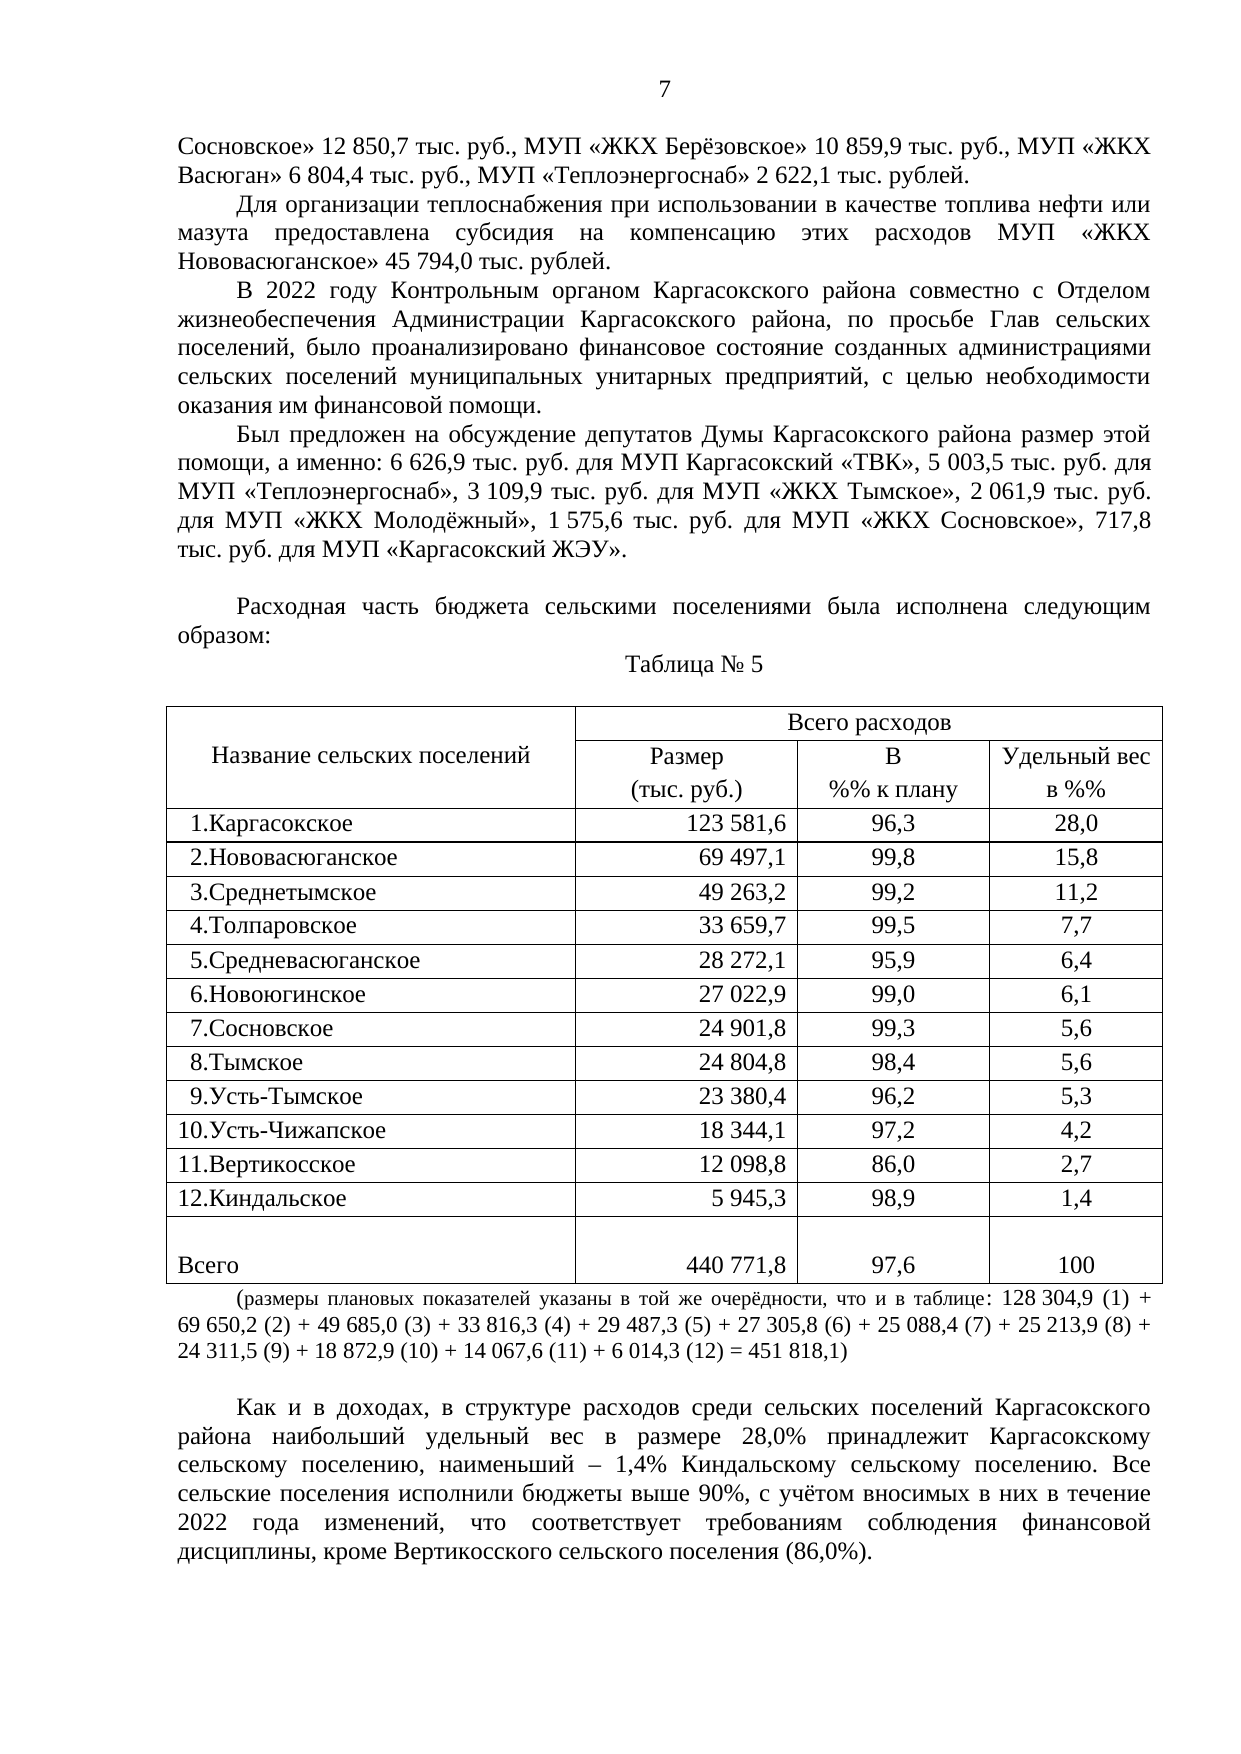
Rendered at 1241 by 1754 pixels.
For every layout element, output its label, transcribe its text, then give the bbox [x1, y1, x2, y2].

table_header Всего расходов [576, 707, 1162, 740]
table_cell 6,1 [990, 979, 1162, 1012]
table_cell 15,8 [990, 843, 1162, 876]
table_cell 9.Усть-Тымское [167, 1081, 575, 1114]
table_cell 7.Сосновское [167, 1013, 575, 1046]
table_cell 27 022,9 [576, 979, 797, 1012]
table_cell 10.Усть-Чижапское [167, 1115, 575, 1148]
table_cell 18 344,1 [576, 1115, 797, 1148]
table_cell 23 380,4 [576, 1081, 797, 1114]
table_cell 12.Киндальское [167, 1183, 575, 1216]
table_cell В %% к плану [798, 741, 989, 807]
table_cell 11.Вертикосское [167, 1149, 575, 1182]
table_cell 6,4 [990, 945, 1162, 978]
table_cell 5.Средневасюганское [167, 945, 575, 978]
table_cell 5 945,3 [576, 1183, 797, 1216]
table_cell 97,2 [798, 1115, 989, 1148]
table_cell 1,4 [990, 1183, 1162, 1216]
table_cell 100 [990, 1217, 1162, 1283]
table_cell 99,3 [798, 1013, 989, 1046]
table_header Название сельских поселений [167, 707, 575, 807]
table_cell Всего [167, 1217, 575, 1283]
table_cell 49 263,2 [576, 877, 797, 909]
text В 2022 году Контрольным органом Каргасокского района совместно с Отделом жизнеобеспечения Администрации Каргасокского района, по просьбе Глав сельских поселений, было проанализировано финансовое состояние созданных администрациями сельских поселений муниципальных унитарных предприятий, с целью необходимости оказания им финансовой помощи. [177, 275, 1152, 419]
table_cell 69 497,1 [576, 843, 797, 876]
table_cell 440 771,8 [576, 1217, 797, 1283]
text (размеры плановых показателей указаны в той же очерёдности, что и в таблице: 128 304,9 (1) + 69 650,2 (2) + 49 685,0 (3) + 33 816,3 (4) + 29 487,3 (5) + 27 305,8 (6) + 25 088,4 (7) + 25 213,9 (8) + 24 311,5 (9) + 18 872,9 (10) + 14 067,6 (11) + 6 014,3 (12) = 451 818,1) [177, 1284, 1152, 1363]
table_cell 6.Новоюгинское [167, 979, 575, 1012]
table_cell 86,0 [798, 1149, 989, 1182]
table_cell 2.Нововасюганское [167, 843, 575, 876]
table_cell Удельный вес в %% [990, 741, 1162, 807]
table_cell 5,3 [990, 1081, 1162, 1114]
table_cell 98,9 [798, 1183, 989, 1216]
table_cell 8.Тымское [167, 1047, 575, 1080]
table_cell 4.Толпаровское [167, 911, 575, 944]
table_cell 7,7 [990, 911, 1162, 944]
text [177, 131, 1152, 189]
table_cell 1.Каргасокское [167, 809, 575, 841]
table_cell 28,0 [990, 809, 1162, 841]
table_cell 11,2 [990, 877, 1162, 909]
table_cell 98,4 [798, 1047, 989, 1080]
table_cell 33 659,7 [576, 911, 797, 944]
table_cell 99,8 [798, 843, 989, 876]
table_cell 24 901,8 [576, 1013, 797, 1046]
table_cell 4,2 [990, 1115, 1162, 1148]
text Был предложен на обсуждение депутатов Думы Каргасокского района размер этой помощи, а именно: 6 626,9 тыс. руб. для МУП Каргасокский «ТВК», 5 003,5 тыс. руб. для МУП «Теплоэнергоснаб», 3 109,9 тыс. руб. для МУП «ЖКХ Тымское», 2 061,9 тыс. руб. для МУП «ЖКХ Молодёжный», 1 575,6 тыс. руб. для МУП «ЖКХ Сосновское», 717,8 тыс. руб. для МУП «Каргасокский ЖЭУ». [177, 419, 1152, 562]
text Как и в доходах, в структуре расходов среди сельских поселений Каргасокского района наибольший удельный вес в размере 28,0% принадлежит Каргасокскому сельскому поселению, наименьший – 1,4% Киндальскому сельскому поселению. Все сельские поселения исполнили бюджеты выше 90%, с учётом вносимых в них в течение 2022 года изменений, что соответствует требованиям соблюдения финансовой дисциплины, кроме Вертикосского сельского поселения (86,0%). [177, 1392, 1152, 1564]
text Для организации теплоснабжения при использовании в качестве топлива нефти или мазута предоставлена субсидия на компенсацию этих расходов МУП «ЖКХ Нововасюганское» 45 794,0 тыс. рублей. [177, 189, 1152, 275]
table_cell 3.Среднетымское [167, 877, 575, 909]
table_cell 24 804,8 [576, 1047, 797, 1080]
table_cell 28 272,1 [576, 945, 797, 978]
table_cell 96,3 [798, 809, 989, 841]
table_cell 5,6 [990, 1013, 1162, 1046]
table_cell 123 581,6 [576, 809, 797, 841]
text Таблица № 5 [177, 649, 1152, 677]
table_cell 5,6 [990, 1047, 1162, 1080]
table_cell 12 098,8 [576, 1149, 797, 1182]
table_cell 99,0 [798, 979, 989, 1012]
table_cell 95,9 [798, 945, 989, 978]
table_cell 2,7 [990, 1149, 1162, 1182]
table_cell Размер (тыс. руб.) [576, 741, 797, 807]
table_cell 97,6 [798, 1217, 989, 1283]
table_cell 96,2 [798, 1081, 989, 1114]
table_cell 99,5 [798, 911, 989, 944]
table_cell 99,2 [798, 877, 989, 909]
text Расходная часть бюджета сельскими поселениями была исполнена следующим образом: [177, 591, 1152, 649]
